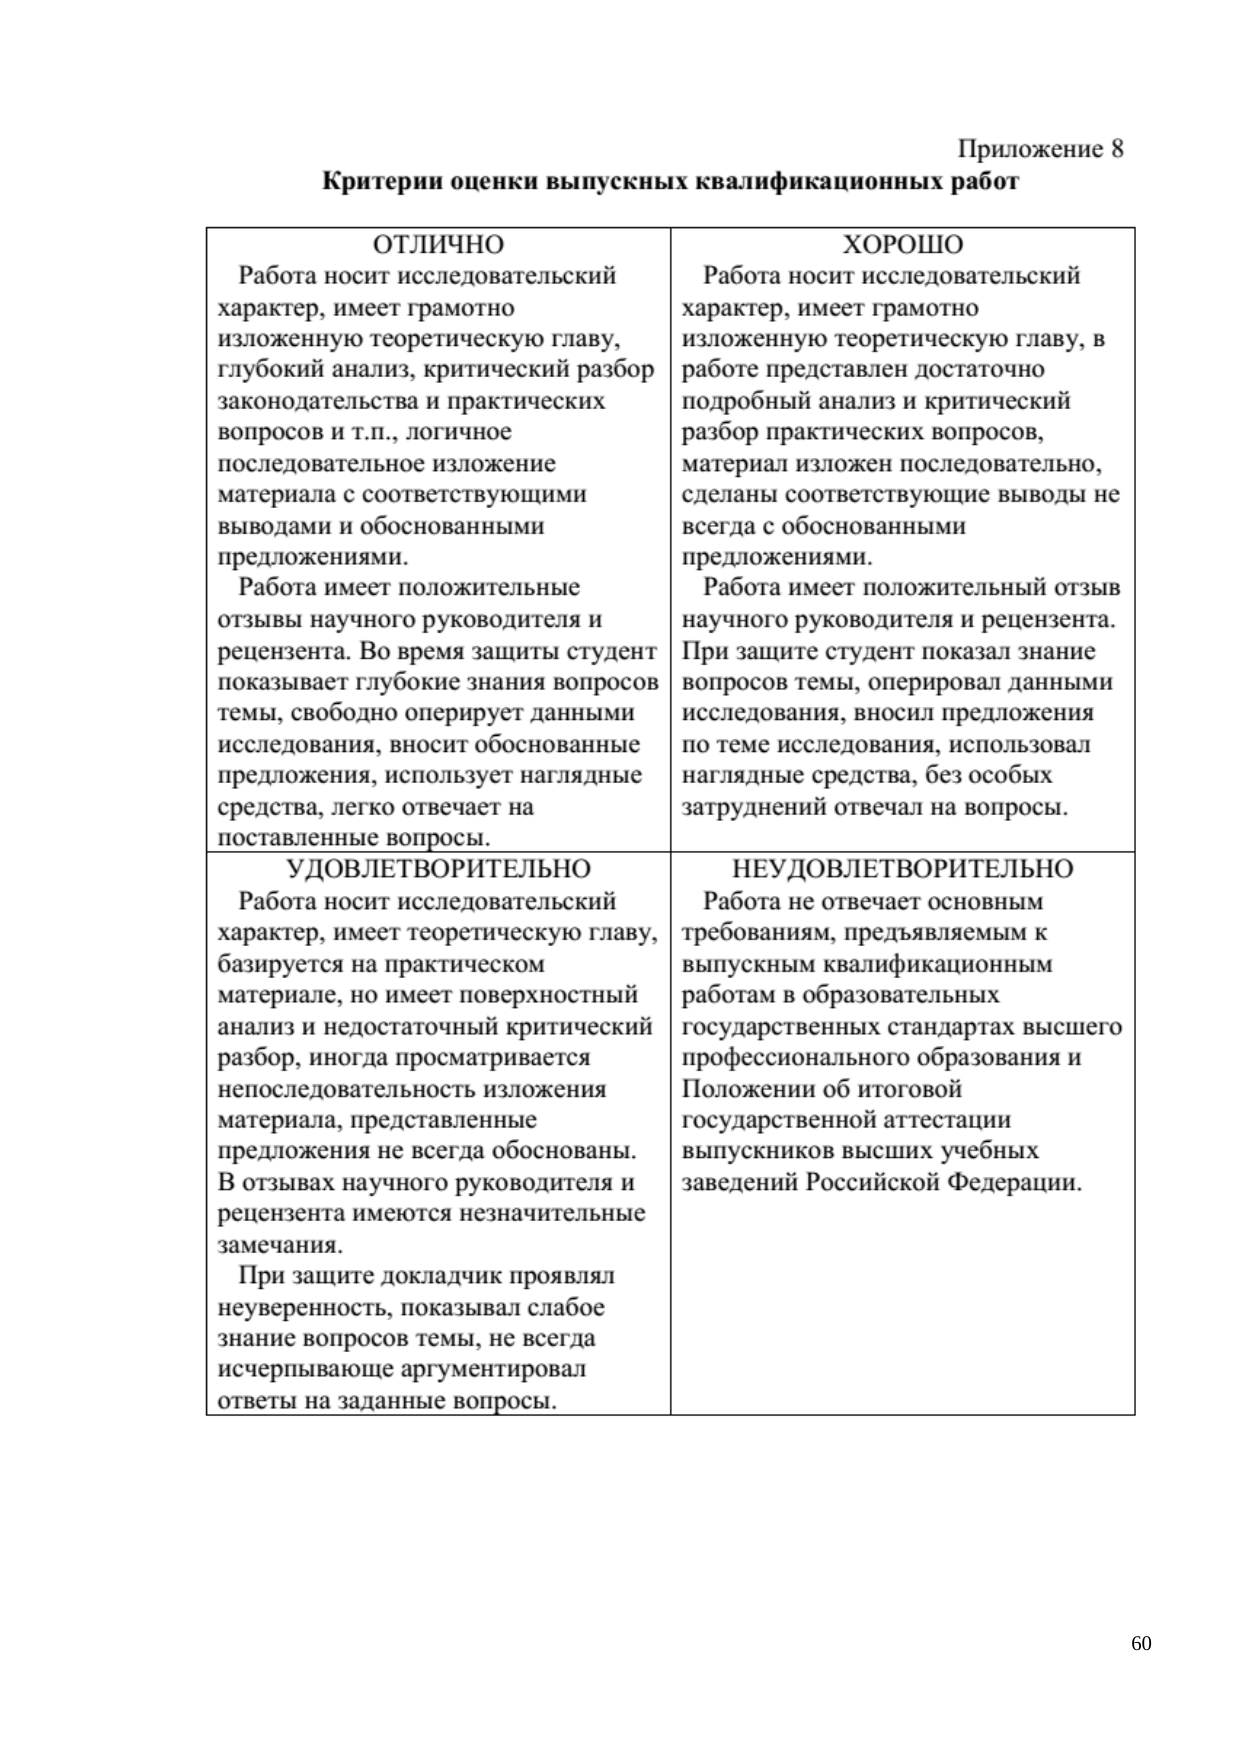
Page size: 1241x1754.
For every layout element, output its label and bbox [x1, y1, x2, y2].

picture [177, 118, 1152, 1579]
